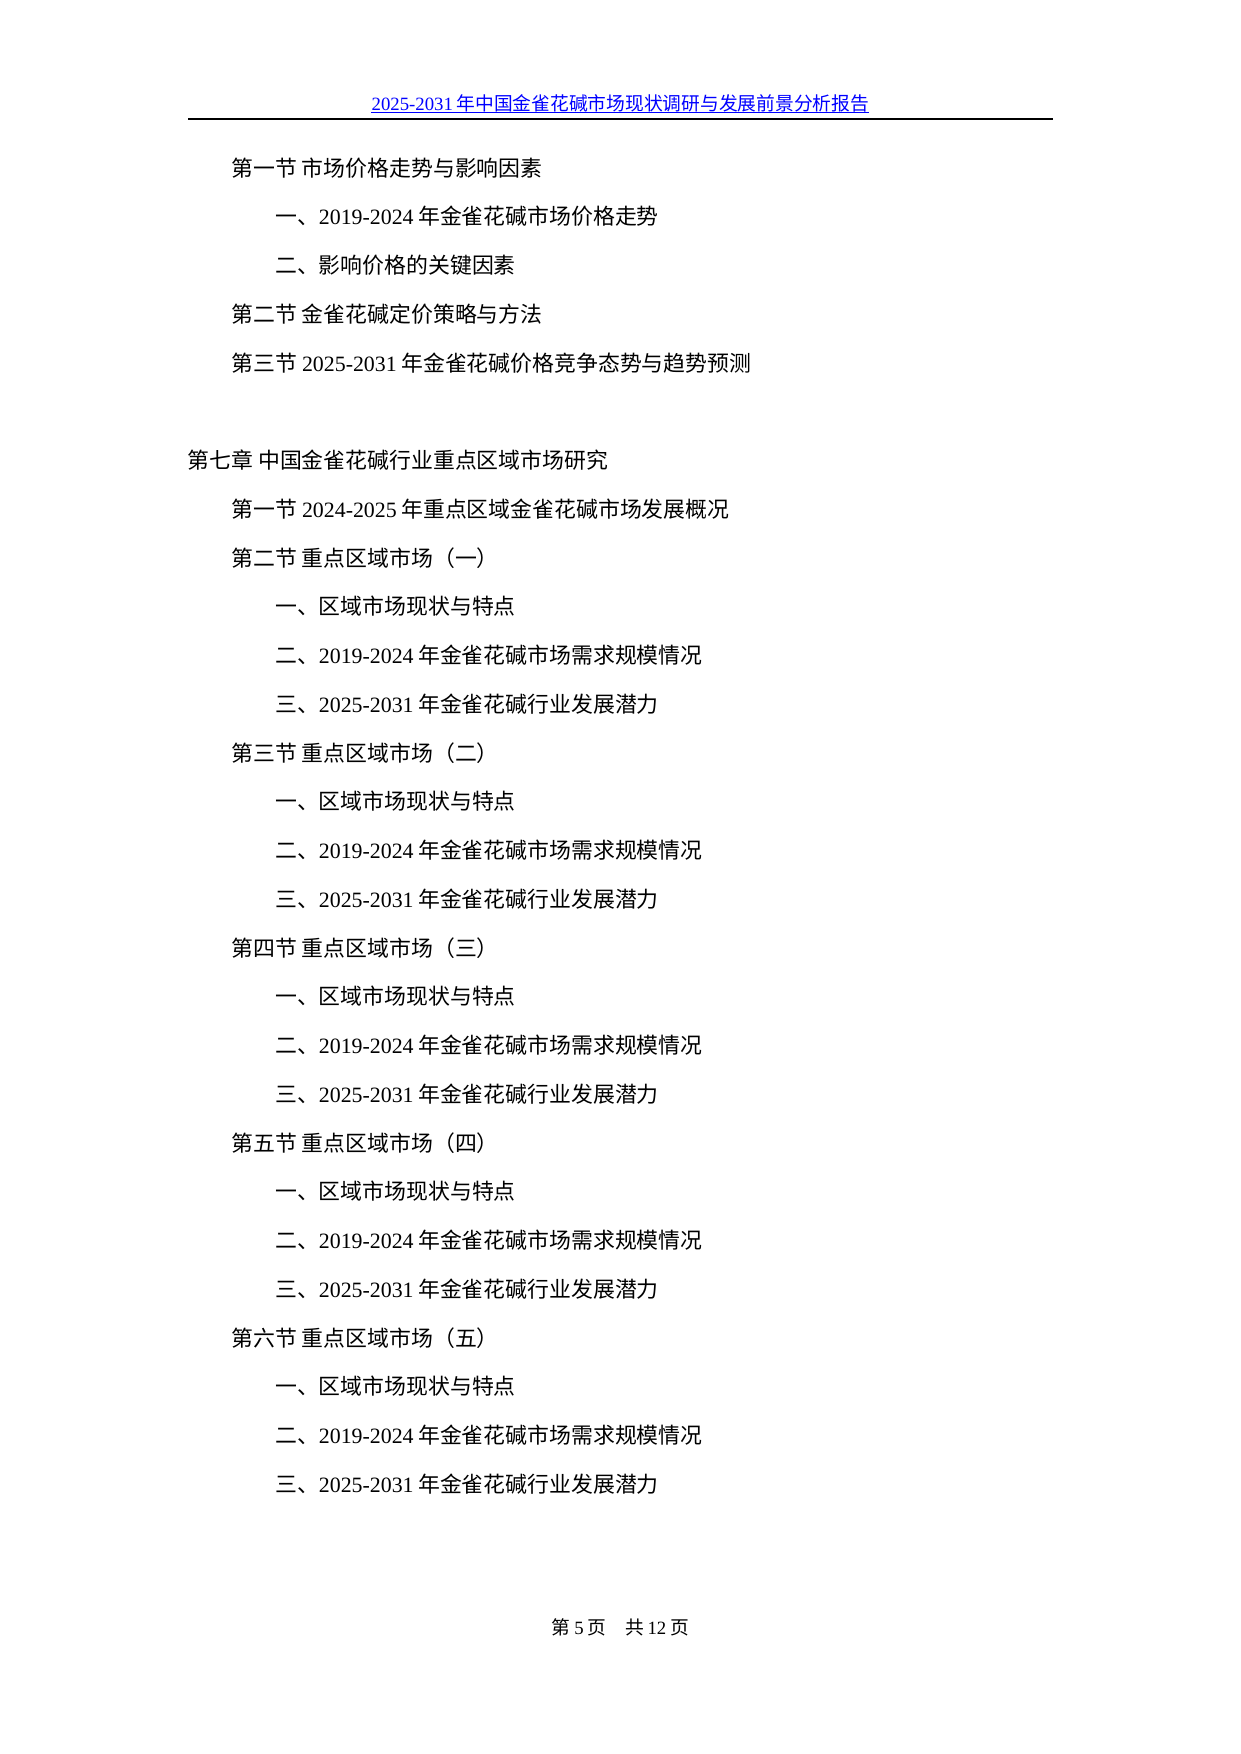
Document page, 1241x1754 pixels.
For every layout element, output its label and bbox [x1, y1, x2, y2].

text [187, 150, 1053, 1499]
